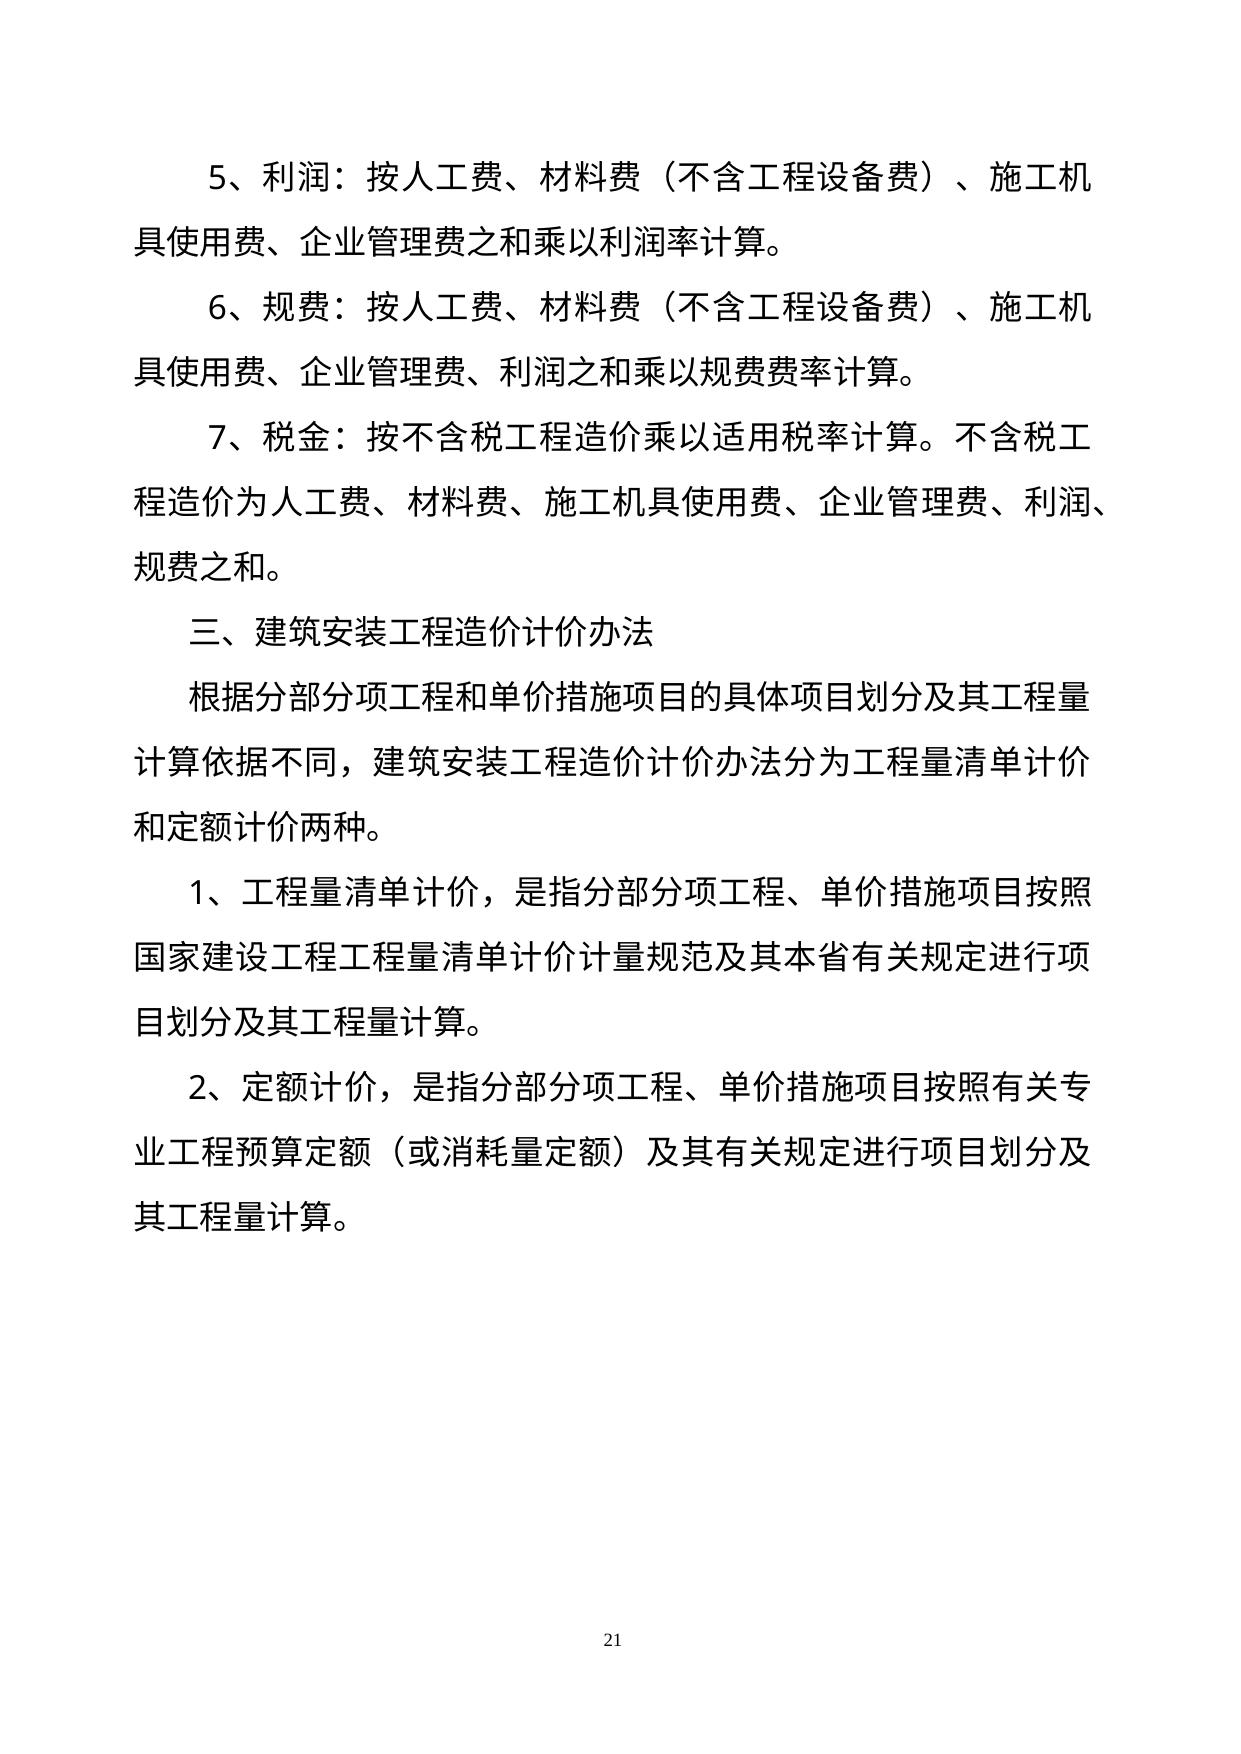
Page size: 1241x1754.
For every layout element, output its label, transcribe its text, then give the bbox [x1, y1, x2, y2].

text 三、建筑安装工程造价计价办法 [133, 598, 1092, 663]
text 2、定额计价，是指分部分项工程、单价措施项目按照有关专业工程预算定额（或消耗量定额）及其有关规定进行项目划分及其工程量计算。 [133, 1053, 1092, 1248]
text 1、工程量清单计价，是指分部分项工程、单价措施项目按照国家建设工程工程量清单计价计量规范及其本省有关规定进行项目划分及其工程量计算。 [133, 858, 1092, 1053]
text 7、税金：按不含税工程造价乘以适用税率计算。不含税工程造价为人工费、材料费、施工机具使用费、企业管理费、利润、规费之和。 [133, 403, 1092, 598]
text 6、规费：按人工费、材料费（不含工程设备费）、施工机具使用费、企业管理费、利润之和乘以规费费率计算。 [133, 273, 1092, 403]
text 根据分部分项工程和单价措施项目的具体项目划分及其工程量计算依据不同，建筑安装工程造价计价办法分为工程量清单计价和定额计价两种。 [133, 663, 1092, 858]
text 5、利润：按人工费、材料费（不含工程设备费）、施工机具使用费、企业管理费之和乘以利润率计算。 [133, 143, 1092, 273]
